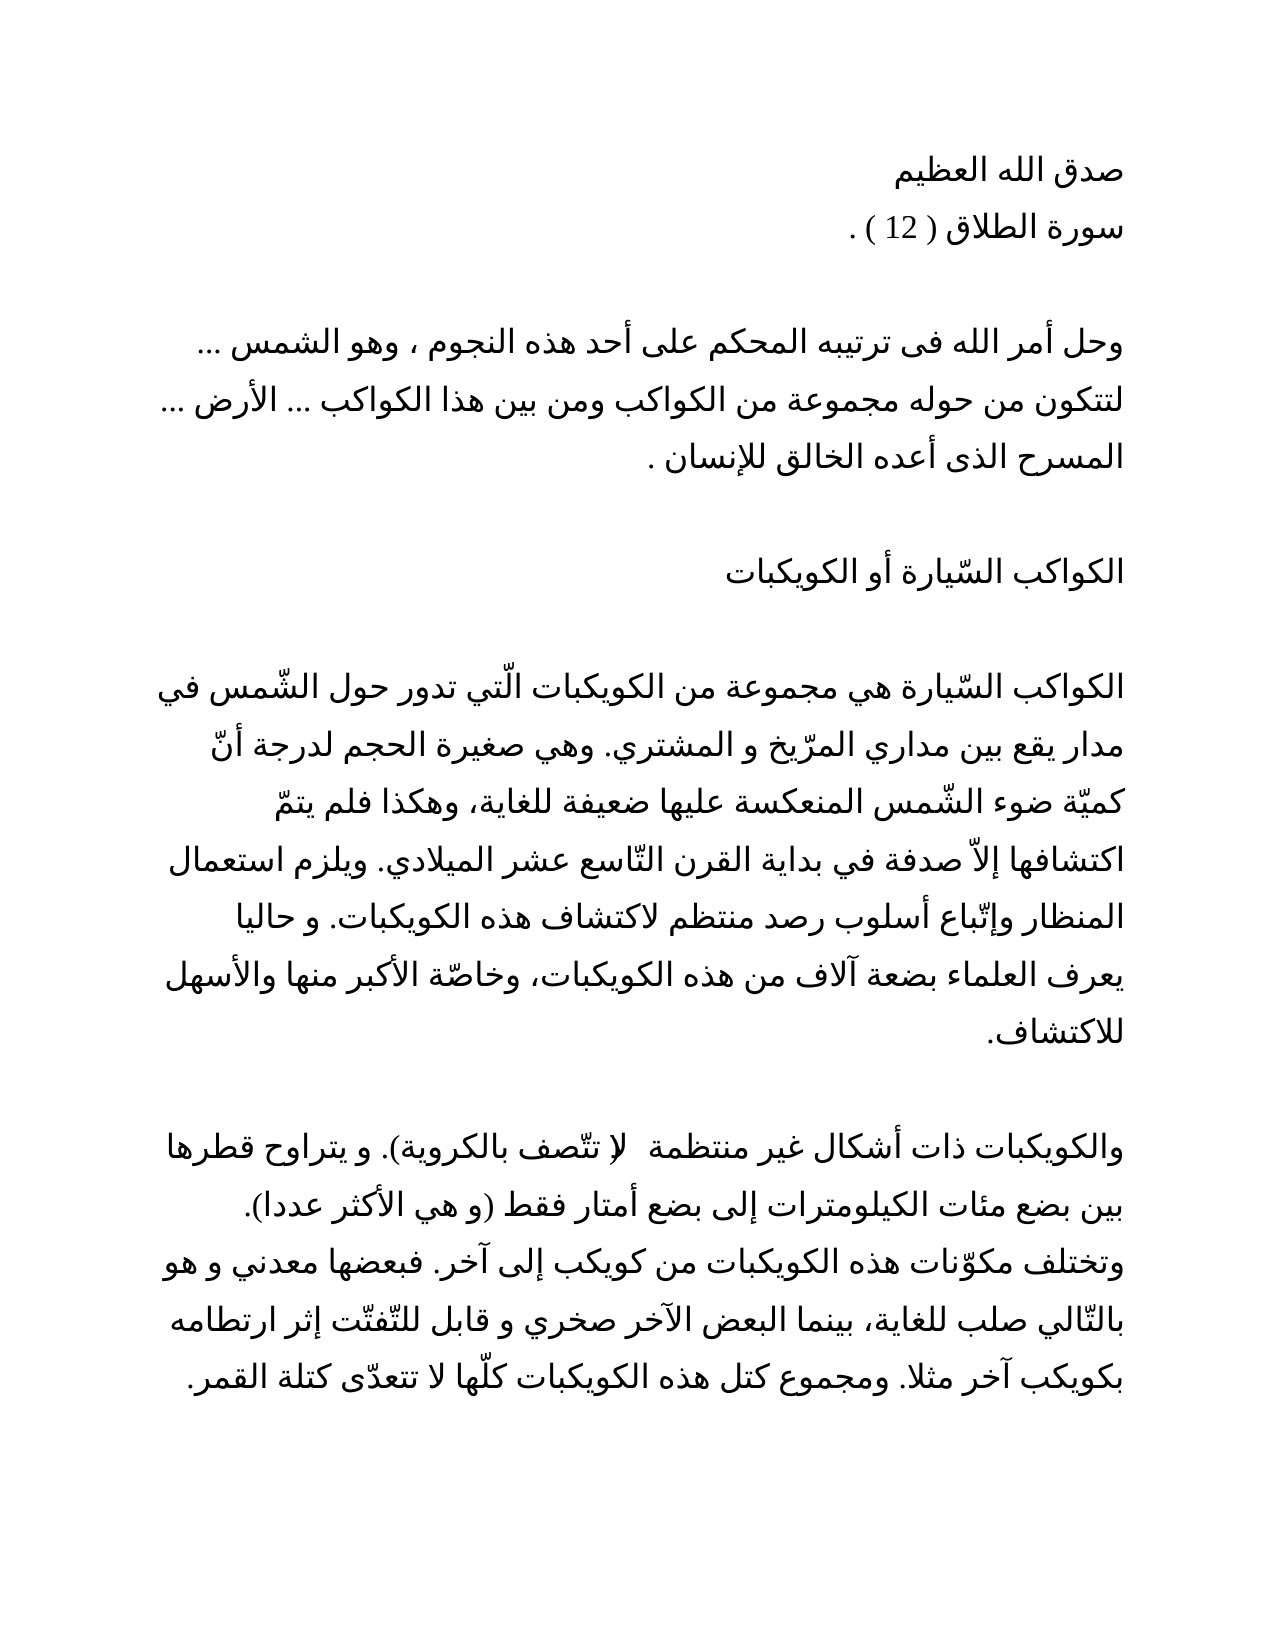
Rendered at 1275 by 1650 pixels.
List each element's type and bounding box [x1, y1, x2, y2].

text [150, 150, 1125, 1453]
